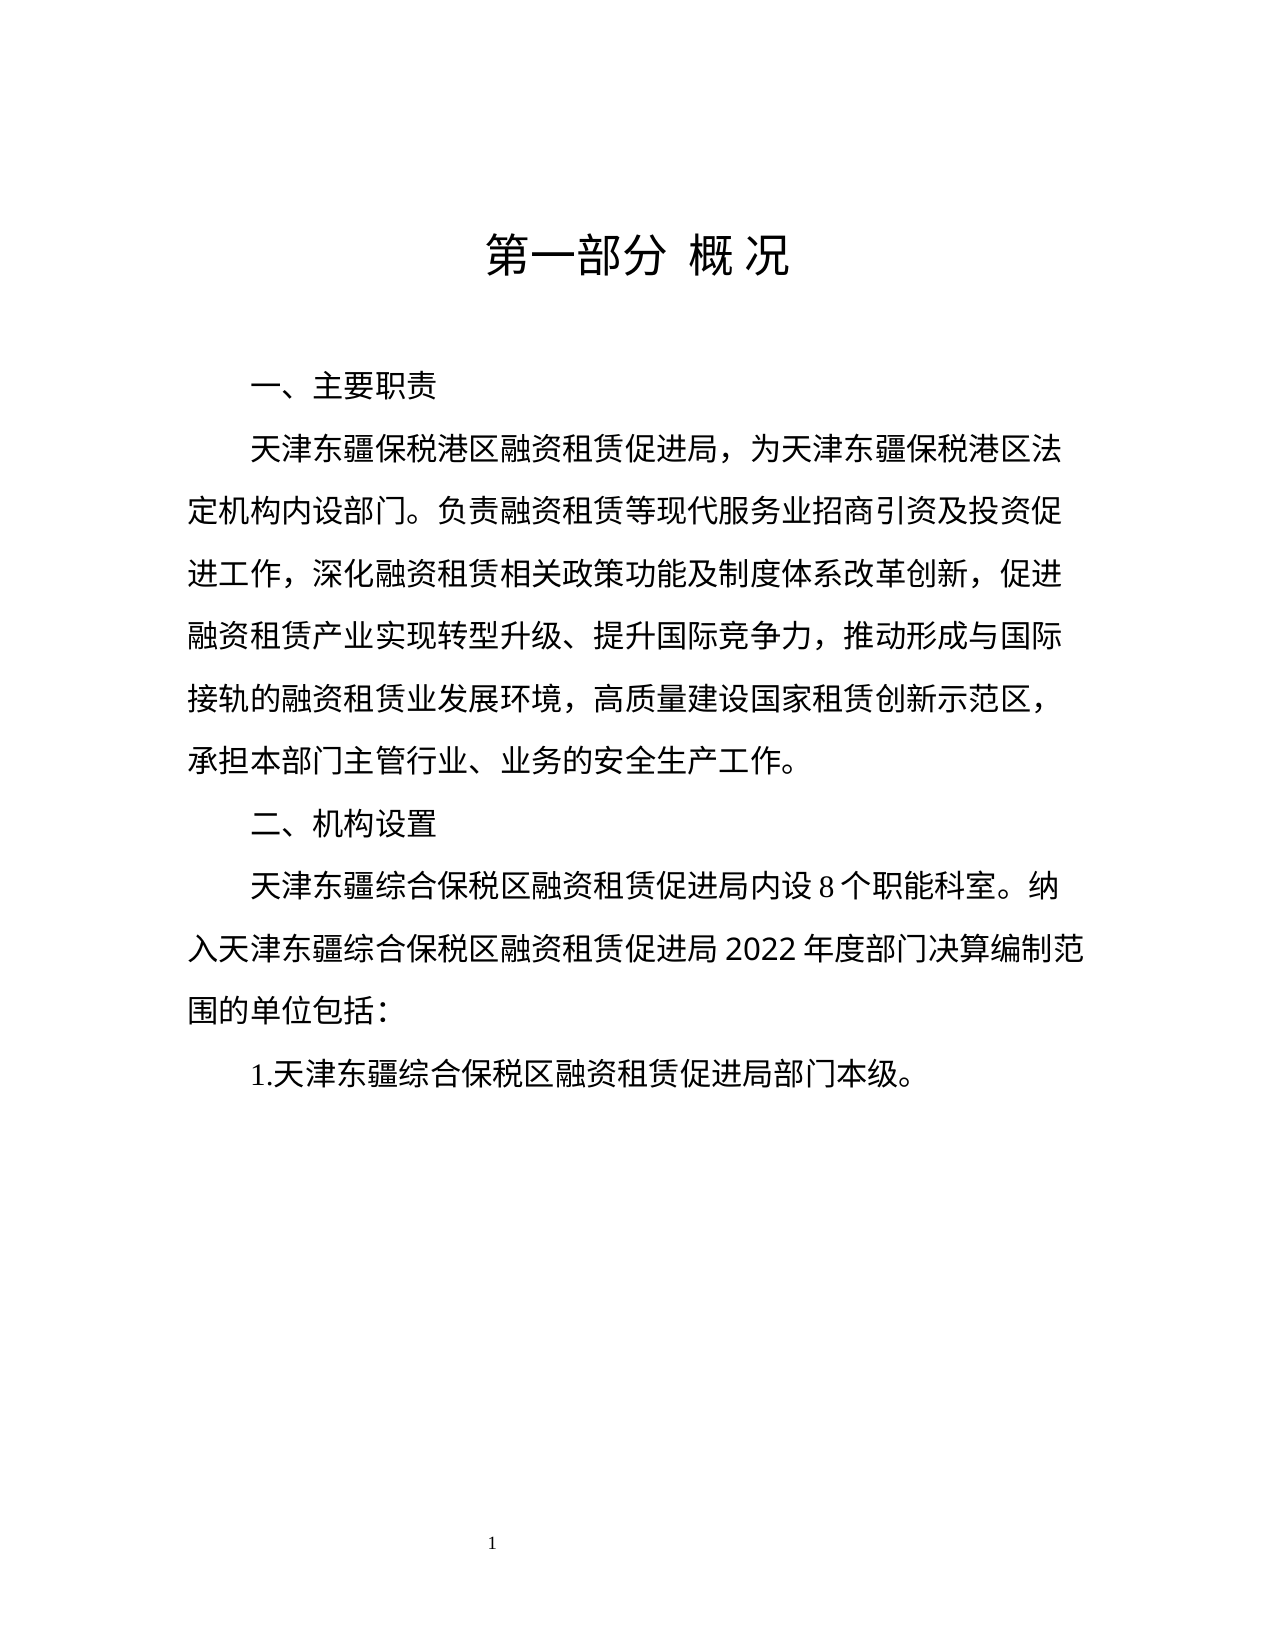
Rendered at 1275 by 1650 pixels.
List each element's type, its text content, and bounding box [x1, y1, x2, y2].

text 天津东疆综合保税区融资租赁促进局内设8个职能科室。纳入天津东疆综合保税区融资租赁促进局2022年度部门决算编制范围的单位包括： [187, 848, 1087, 1035]
subtitle 二、机构设置 [187, 785, 1087, 848]
subtitle 一、主要职责 [187, 348, 1087, 410]
text 1.天津东疆综合保税区融资租赁促进局部门本级。 [187, 1035, 1087, 1098]
subtitle 第一部分 概 况 [187, 223, 1087, 285]
subtitle 天津东疆保税港区融资租赁促进局，为天津东疆保税港区法定机构内设部门。负责融资租赁等现代服务业招商引资及投资促进工作，深化融资租赁相关政策功能及制度体系改革创新，促进融资租赁产业实现转型升级、提升国际竞争力，推动形成与国际接轨的融资租赁业发展环境，高质量建设国家租赁创新示范区，承担本部门主管行业、业务的安全生产工作。 [187, 410, 1087, 785]
